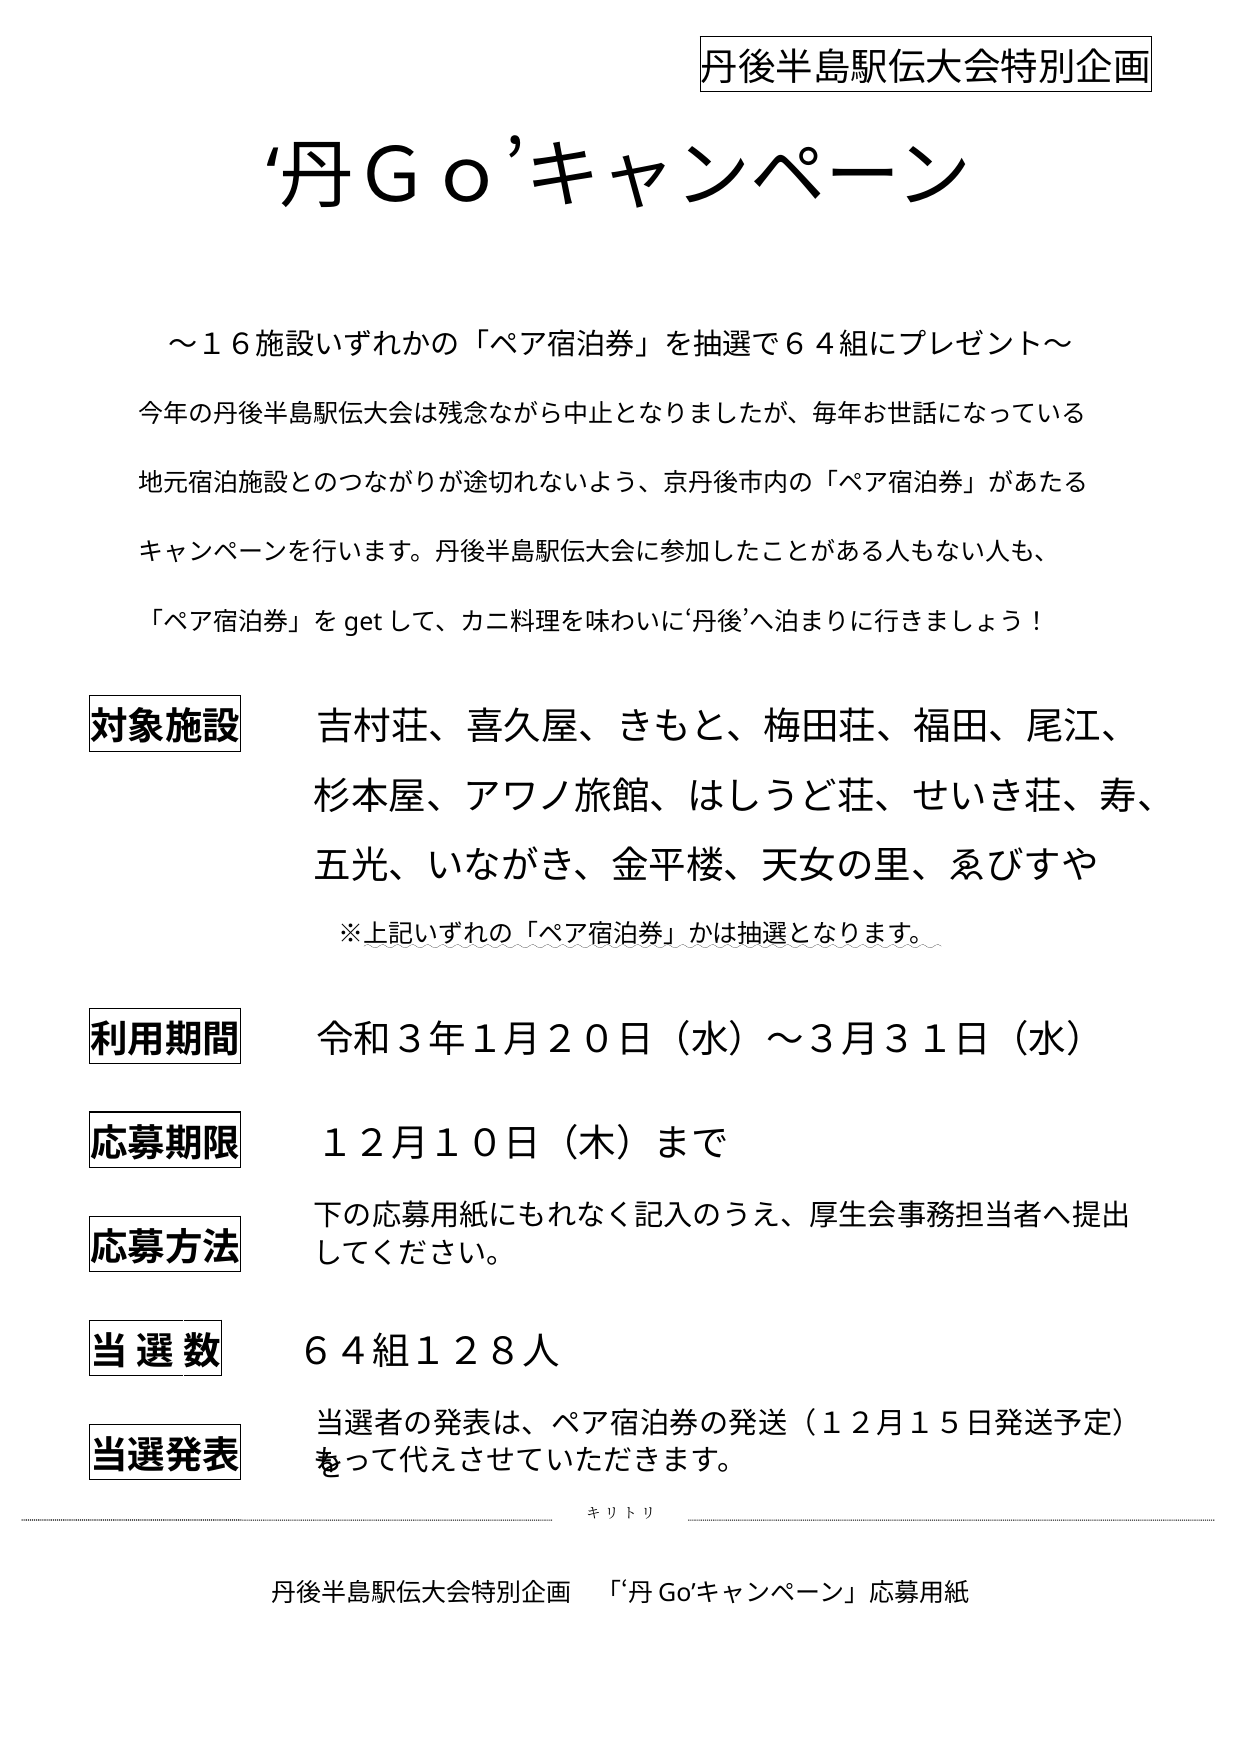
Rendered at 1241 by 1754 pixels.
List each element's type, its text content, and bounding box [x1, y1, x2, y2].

text ※上記いずれの「ペア宿泊券」かは抽選となります。 [89, 897, 1152, 966]
text 当選数 ６４組１２８人 [89, 1313, 1152, 1382]
text キャンペーンを行います。丹後半島駅伝大会に参加したことがある人もない人も、 [89, 515, 1152, 585]
text ～１６施設いずれかの「ペア宿泊券」を抽選で６４組にプレゼント～ [89, 99, 1152, 377]
text 今年の丹後半島駅伝大会は残念ながら中止となりましたが、毎年お世話になっている [89, 377, 1152, 446]
text 五光、いながき、金平楼、天女の里、ゑびすや [89, 827, 1152, 897]
text 丹後半島駅伝大会特別企画 「‘丹Go’キャンペーン」応募用紙 [89, 1556, 1152, 1625]
text 対象施設 吉村荘、喜久屋、きもと、梅田荘、福田、尾江、 [89, 689, 1152, 758]
text 当選発表 [89, 1417, 1152, 1487]
text 利用期間 令和３年１月２０日（水）～３月３１日（水） [89, 1001, 1152, 1070]
text 杉本屋、アワノ旅館、はしうど荘、せいき荘、寿、 [89, 758, 1152, 827]
text 「ペア宿泊券」をgetして、カニ料理を味わいに‘丹後’へ泊まりに行きましょう！ [89, 585, 1152, 654]
text 地元宿泊施設とのつながりが途切れないよう、京丹後市内の「ペア宿泊券」があたる [89, 446, 1152, 515]
text 応募方法 [89, 1209, 1152, 1278]
text 丹後半島駅伝大会特別企画 [89, 30, 1152, 99]
text 応募期限 １２月１０日（木）まで [89, 1105, 1152, 1174]
